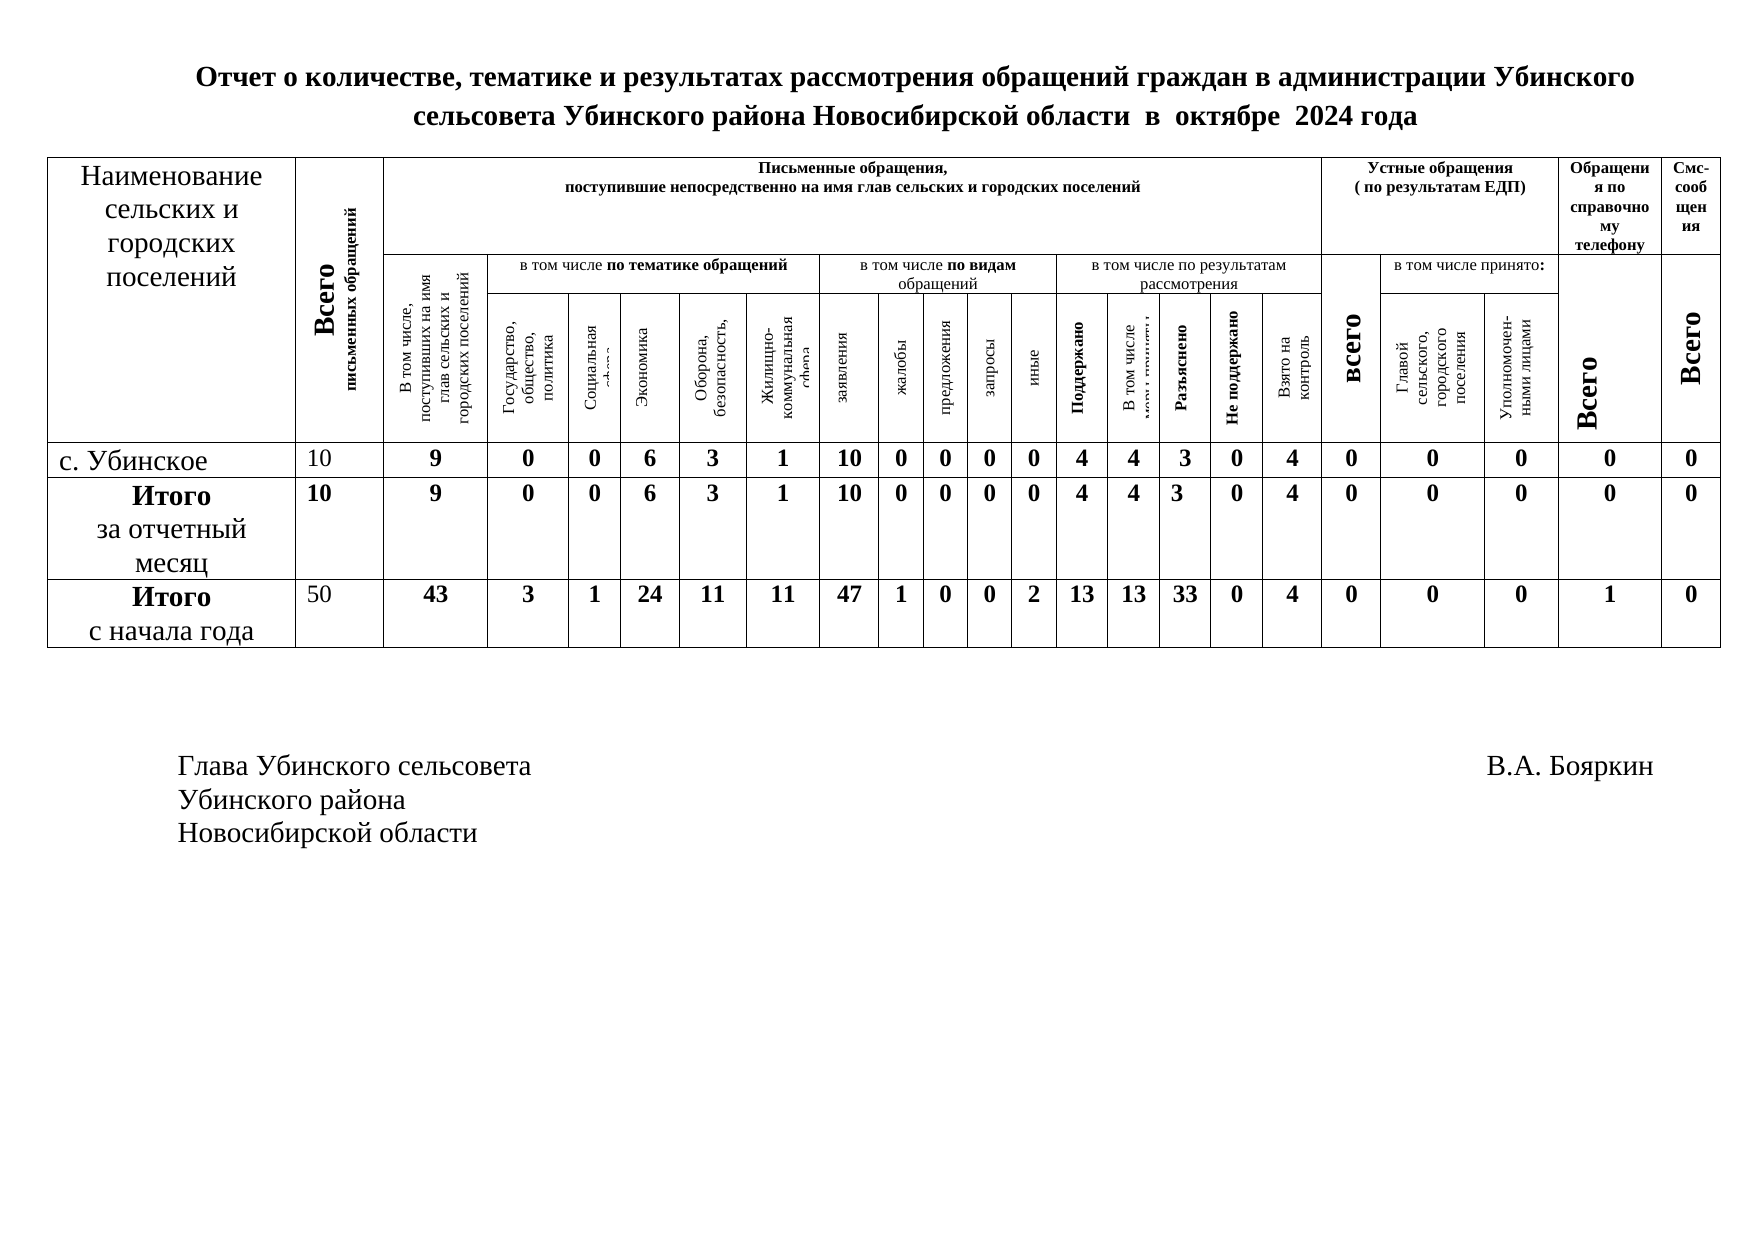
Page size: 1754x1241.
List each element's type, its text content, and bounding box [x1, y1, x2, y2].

table_cell 33 [1160, 580, 1210, 647]
table_cell предложения [924, 294, 967, 442]
table_cell с. Убинское [48, 443, 295, 477]
table_cell 6 [621, 443, 679, 477]
table_cell 3 [680, 443, 746, 477]
table_cell 3 [1160, 443, 1210, 477]
table_cell 11 [680, 580, 746, 647]
table_cell 0 [488, 478, 568, 578]
table_cell 0 [1211, 443, 1262, 477]
table_cell 0 [1381, 580, 1484, 647]
table_cell 9 [384, 443, 487, 477]
table_cell 0 [924, 580, 967, 647]
text Отчет о количестве, тематике и результатах рассмотрения обращений граждан в администрации Убинского сельсовета Убинского района Новосибирской области в октябре 2024 года [177, 59, 1654, 131]
table_cell в том числе по результатам рассмотрения [1057, 255, 1321, 293]
table_cell 11 [747, 580, 819, 647]
table_cell Взято на контроль [1263, 294, 1321, 442]
table_cell 6 [621, 478, 679, 578]
table_cell 1 [747, 478, 819, 578]
table_cell Государство, общество, политика [488, 294, 568, 442]
table_cell 4 [1057, 478, 1107, 578]
table_cell 0 [1559, 443, 1661, 477]
table_cell 0 [968, 580, 1011, 647]
table_cell Итого с начала года [48, 580, 295, 647]
table_cell 0 [569, 478, 620, 578]
table_cell Социальная сфера [569, 294, 620, 442]
table_cell Не поддержано [1211, 294, 1262, 442]
table_cell 0 [1322, 478, 1380, 578]
table_cell 0 [924, 443, 967, 477]
table_cell заявления [820, 294, 878, 442]
table_cell 0 [1381, 478, 1484, 578]
table_cell 47 [820, 580, 878, 647]
table_cell 24 [621, 580, 679, 647]
table_cell 13 [1057, 580, 1107, 647]
table_cell 10 [296, 443, 383, 477]
table_cell 0 [1381, 443, 1484, 477]
table_cell 0 [1211, 580, 1262, 647]
table_cell Главой сельского, городского поселения [1381, 294, 1484, 442]
text Новосибирской области [177, 815, 1665, 849]
table_cell Итого за отчетный месяц [48, 478, 295, 578]
table_cell иные [1012, 294, 1056, 442]
table_cell жалобы [879, 294, 923, 442]
table_cell 0 [1322, 443, 1380, 477]
table_cell 4 [1108, 478, 1159, 578]
table_cell 0 [968, 478, 1011, 578]
table_header Всего письменных обращений [296, 158, 383, 442]
table_cell Всего [1559, 255, 1661, 442]
table_cell 0 [488, 443, 568, 477]
table_header Обращения по справочному телефону [1559, 158, 1661, 254]
table_cell 4 [1057, 443, 1107, 477]
table_cell В том числе, поступивших на имя глав сельских и городских поселений [384, 255, 487, 442]
table_cell в том числе по видам обращений [820, 255, 1056, 293]
table_cell 1 [569, 580, 620, 647]
table_cell в том числе принято: [1381, 255, 1558, 293]
table_cell 0 [569, 443, 620, 477]
table_cell 0 [924, 478, 967, 578]
table_cell 4 [1263, 443, 1321, 477]
table_header Письменные обращения, поступившие непосредственно на имя глав сельских и городских поселений [384, 158, 1321, 254]
table_cell 2 [1012, 580, 1056, 647]
table_cell 0 [968, 443, 1011, 477]
table_cell Экономика [621, 294, 679, 442]
table_cell 10 [296, 478, 383, 578]
table_cell 0 [1211, 478, 1262, 578]
table_cell 0 [1012, 478, 1056, 578]
table_cell 1 [879, 580, 923, 647]
table_cell запросы [968, 294, 1011, 442]
table_cell 0 [1012, 443, 1056, 477]
table_cell 4 [1108, 443, 1159, 477]
table_cell Жилищно-коммунальная сфера [747, 294, 819, 442]
table_cell 1 [747, 443, 819, 477]
table_cell 0 [1485, 478, 1558, 578]
table_cell 0 [1662, 580, 1720, 647]
table_cell 3 [488, 580, 568, 647]
table_cell 0 [1485, 580, 1558, 647]
table_cell Разъяснено [1160, 294, 1210, 442]
table_cell 0 [879, 443, 923, 477]
table_cell Уполномочен-ными лицами [1485, 294, 1558, 442]
table_cell 0 [1322, 580, 1380, 647]
table_cell в том числе по тематике обращений [488, 255, 819, 293]
table_cell 3 [1160, 478, 1210, 578]
table_cell 9 [384, 478, 487, 578]
table_cell Поддержано [1057, 294, 1107, 442]
table_cell 13 [1108, 580, 1159, 647]
table_cell 4 [1263, 580, 1321, 647]
table_cell 0 [1485, 443, 1558, 477]
text Убинского района [177, 782, 1665, 815]
table_cell 50 [296, 580, 383, 647]
table_cell 43 [384, 580, 487, 647]
table_cell 0 [879, 478, 923, 578]
table_cell 0 [1662, 443, 1720, 477]
table_cell всего [1322, 255, 1380, 442]
table_cell 4 [1263, 478, 1321, 578]
text Глава Убинского сельсовета В.А. Бояркин [177, 748, 1665, 782]
table_header Устные обращения ( по результатам ЕДП) [1322, 158, 1558, 254]
table_cell Всего [1662, 255, 1720, 442]
table_cell 10 [820, 478, 878, 578]
table_cell В том числе меры приняты [1108, 294, 1159, 442]
table_header Смс-сообщения [1662, 158, 1720, 254]
table_cell 10 [820, 443, 878, 477]
table_cell 3 [680, 478, 746, 578]
table_cell 0 [1662, 478, 1720, 578]
table_cell 1 [1559, 580, 1661, 647]
table_header Наименование сельских и городских поселений [48, 158, 295, 442]
table_cell Оборона, безопасность, законность [680, 294, 746, 442]
table_cell 0 [1559, 478, 1661, 578]
